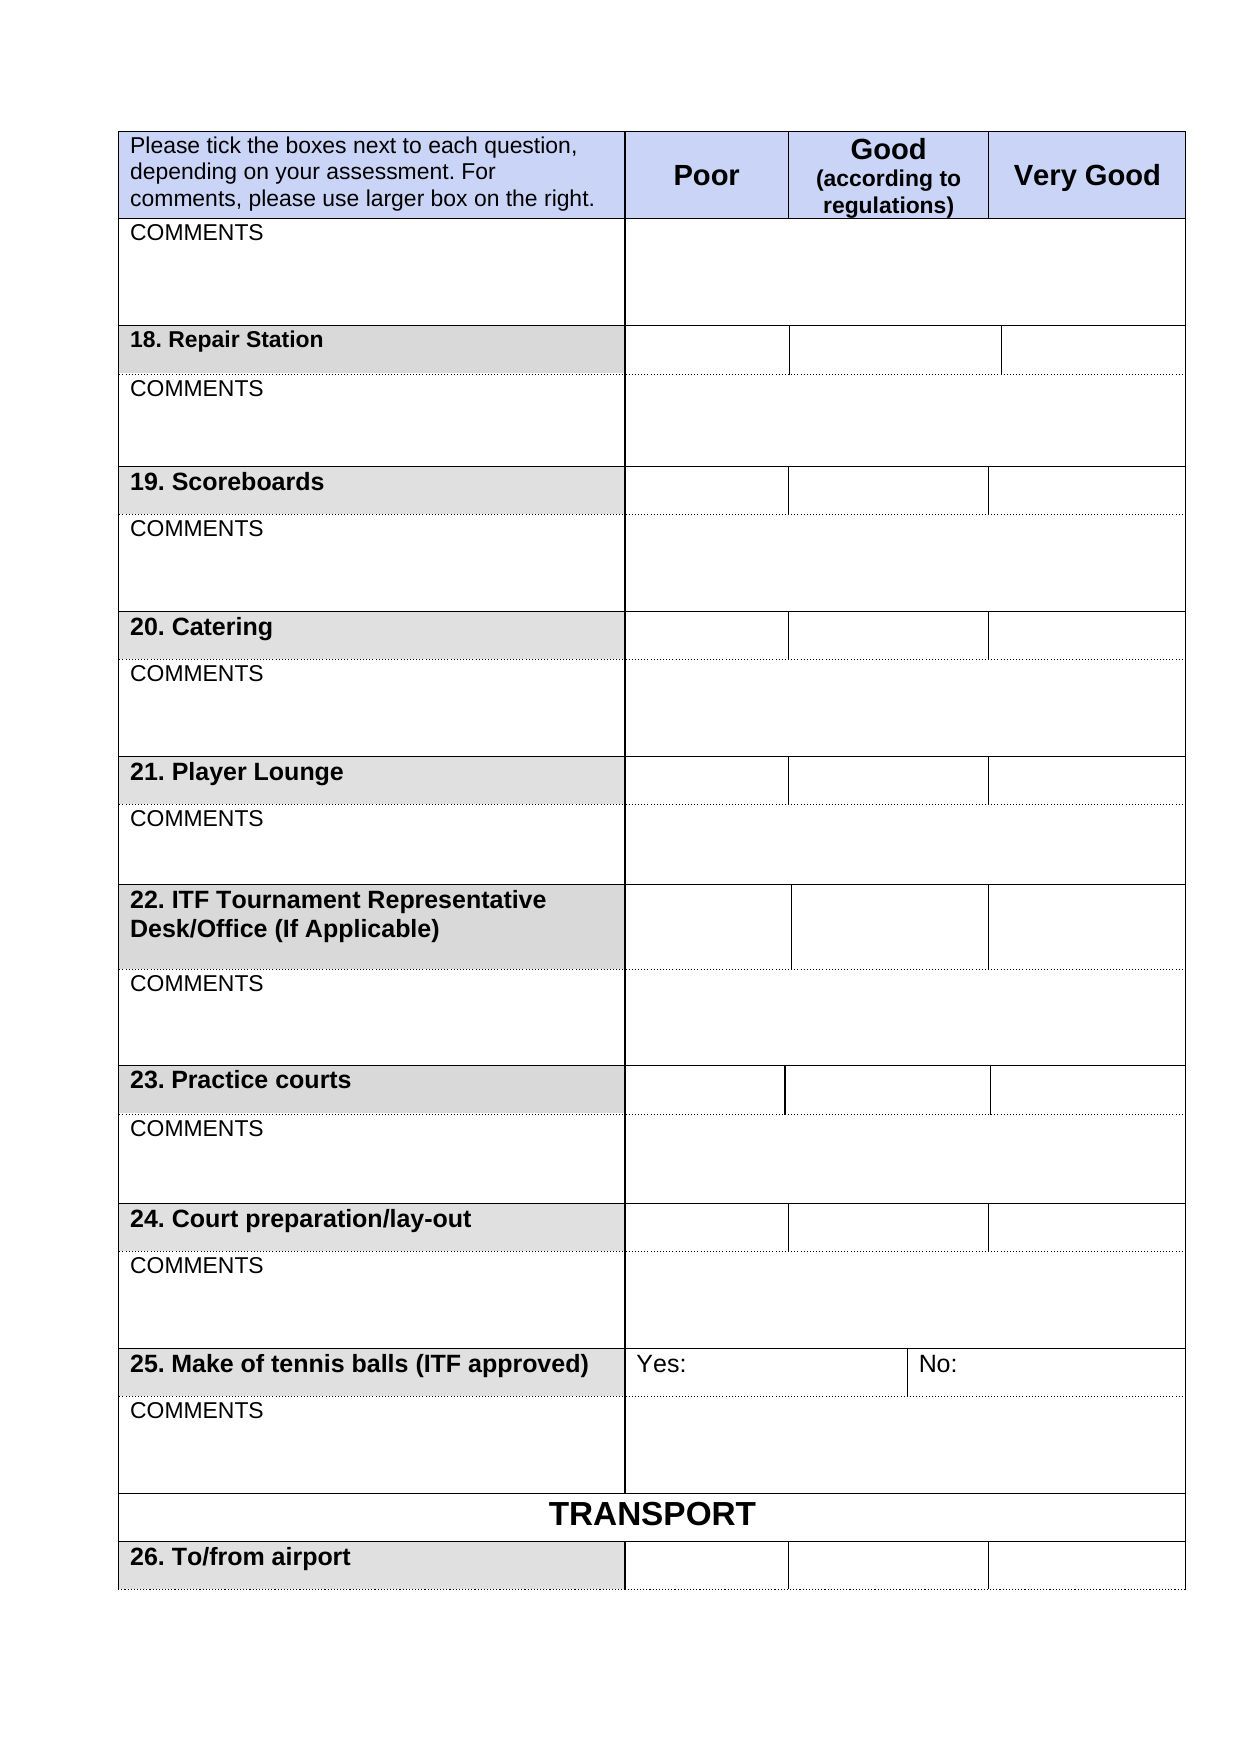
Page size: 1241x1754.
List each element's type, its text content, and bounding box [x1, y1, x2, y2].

table_cell [626, 612, 788, 659]
table_cell 19. Scoreboards [119, 467, 624, 514]
table_cell 24. Court preparation/lay-out [119, 1204, 624, 1251]
table_cell [991, 1066, 1185, 1113]
table_cell [626, 1204, 788, 1251]
table_cell [626, 1251, 1185, 1348]
table_cell [989, 885, 1185, 969]
table_cell [626, 514, 1185, 611]
table_cell [789, 1204, 988, 1251]
table_cell [789, 1542, 988, 1589]
table_cell [626, 969, 1185, 1064]
table_cell [789, 757, 988, 804]
table_cell [1002, 326, 1185, 373]
table_cell [626, 804, 1185, 884]
table_cell 21. Player Lounge [119, 757, 624, 804]
table_cell [789, 467, 988, 514]
table_cell [792, 885, 988, 969]
table_cell [626, 1066, 784, 1113]
table_cell No: [908, 1349, 1185, 1396]
table_cell [626, 326, 789, 373]
table_cell COMMENTS [119, 1396, 624, 1493]
table_cell [626, 1114, 1185, 1202]
table_cell [626, 219, 1185, 324]
table_cell TRANSPORT [119, 1494, 1185, 1541]
table_cell [786, 1066, 990, 1113]
table_cell [790, 326, 1001, 373]
table_header Very Good [989, 132, 1185, 218]
table_cell 22. ITF Tournament Representative Desk/Office (If Applicable) [119, 885, 624, 969]
table_cell [989, 612, 1185, 659]
table_cell [989, 1542, 1185, 1589]
table_cell [626, 1542, 788, 1589]
table_cell 25. Make of tennis balls (ITF approved) [119, 1349, 624, 1396]
table_cell [626, 374, 1185, 466]
table_cell COMMENTS [119, 659, 624, 756]
table_cell COMMENTS [119, 1114, 624, 1202]
table_cell [626, 1396, 1185, 1493]
table_cell [626, 467, 788, 514]
table_cell COMMENTS [119, 1251, 624, 1348]
table_cell [989, 1204, 1185, 1251]
table_cell 26. To/from airport [119, 1542, 624, 1589]
table_cell Yes: [626, 1349, 907, 1396]
table_cell [789, 612, 988, 659]
table_cell COMMENTS [119, 514, 624, 611]
table_header Poor [626, 132, 788, 218]
table_cell 20. Catering [119, 612, 624, 659]
table_cell COMMENTS [119, 374, 624, 466]
table_header Good (according to regulations) [789, 132, 988, 218]
table_cell COMMENTS [119, 219, 624, 324]
table_cell [626, 757, 788, 804]
table_cell 18. Repair Station [119, 326, 624, 373]
table_cell [989, 757, 1185, 804]
table_cell [626, 885, 791, 969]
table_header Please tick the boxes next to each question, depending on your assessment. For comments, please use larger box on the right. [119, 132, 624, 218]
table_cell [989, 467, 1185, 514]
table_cell COMMENTS [119, 969, 624, 1064]
table_cell [626, 659, 1185, 756]
table_cell COMMENTS [119, 804, 624, 884]
table_cell 23. Practice courts [119, 1066, 624, 1113]
